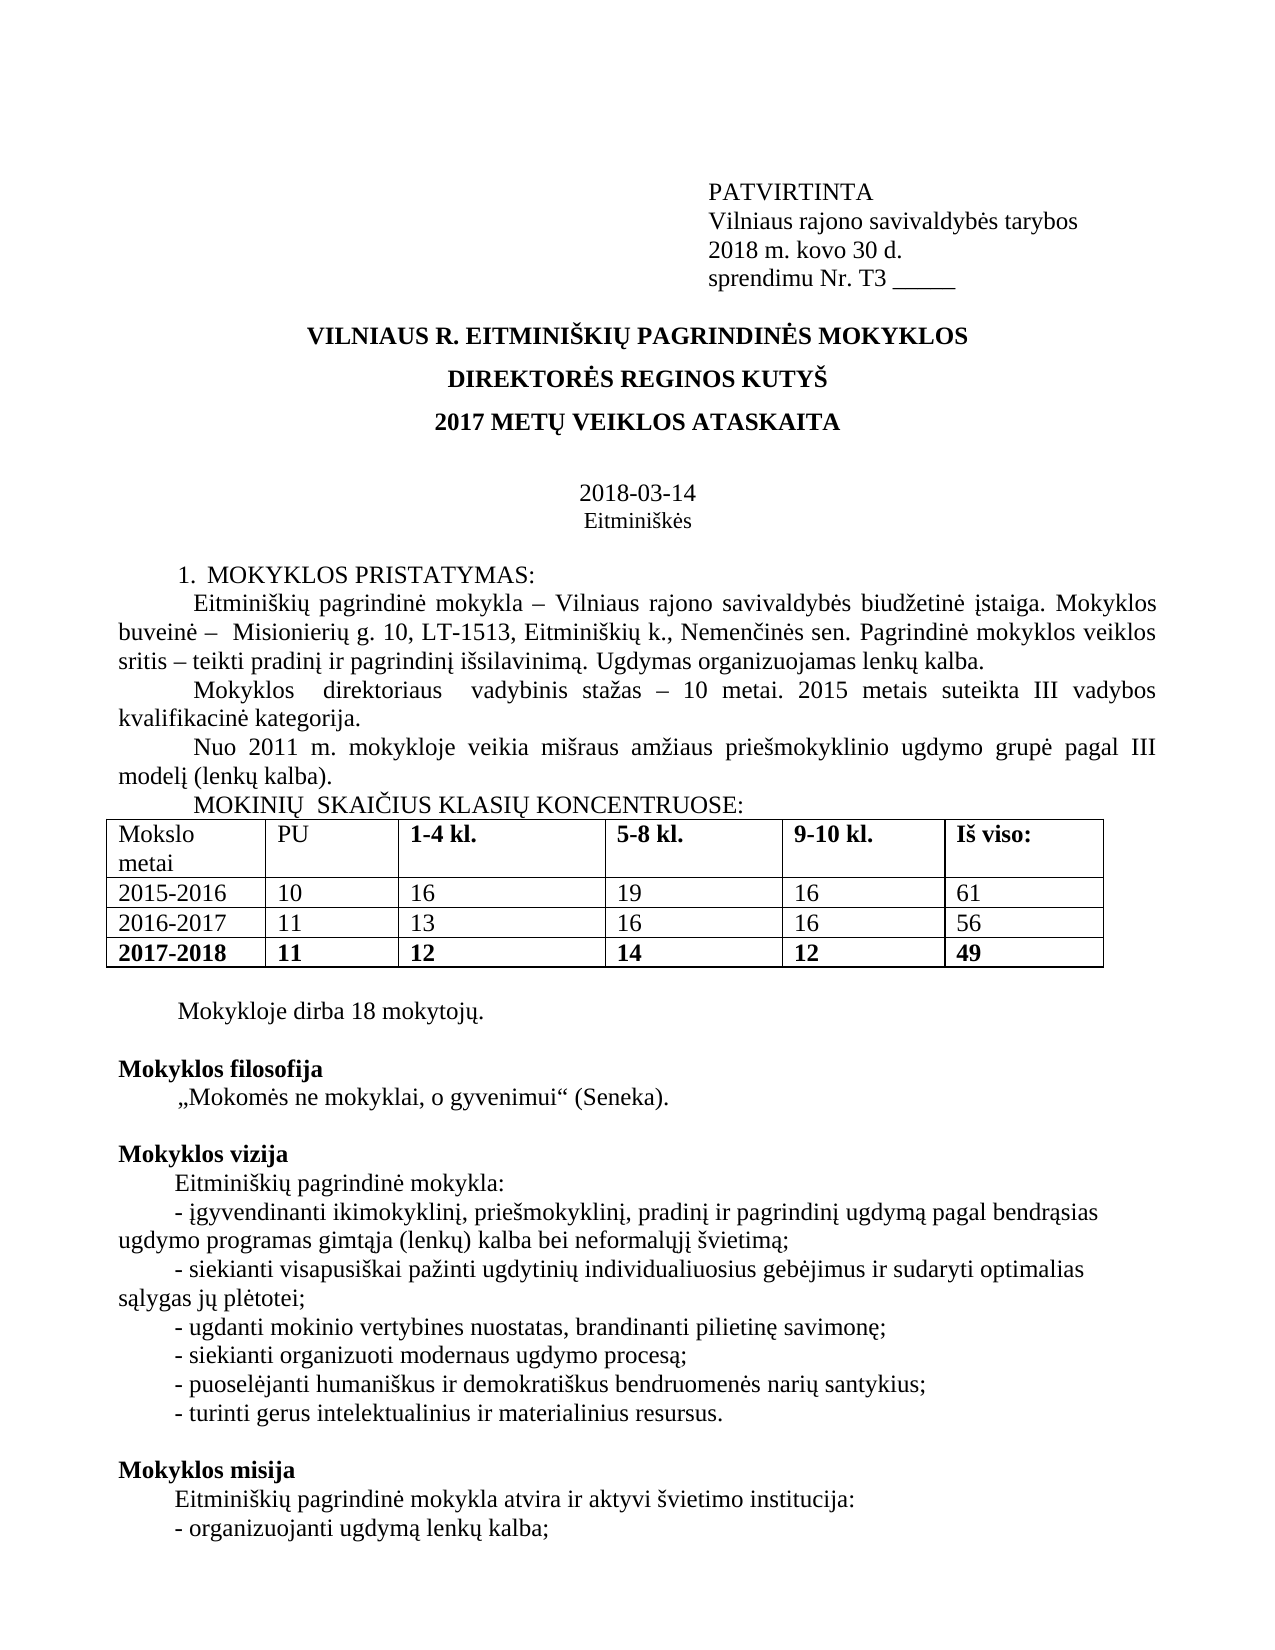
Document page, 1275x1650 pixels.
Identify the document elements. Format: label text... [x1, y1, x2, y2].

table_cell 13 [399, 908, 605, 937]
text Mokyklos direktoriaus vadybinis stažas – 10 metai. 2015 metais suteikta III vadybos kvalifikacinė kategorija. [118, 675, 1157, 732]
text Mokykloje dirba 18 mokytojų. [118, 996, 1157, 1025]
text - organizuojanti ugdymą lenkų kalba; [118, 1513, 1157, 1542]
table_cell 14 [606, 938, 782, 966]
text Eitminiškių pagrindinė mokykla atvira ir aktyvi švietimo institucija: [118, 1484, 1157, 1513]
table_header PU [266, 820, 398, 877]
text - siekianti organizuoti modernaus ugdymo procesą; [118, 1341, 1157, 1369]
text Nuo 2011 m. mokykloje veikia mišraus amžiaus priešmokyklinio ugdymo grupė pagal III modelį (lenkų kalba). [118, 732, 1157, 790]
table_cell 16 [783, 908, 944, 937]
text DIREKTORĖS REGINOS KUTYŠ [118, 364, 1157, 393]
table_header Mokslo metai [107, 820, 265, 877]
text Eitminiškių pagrindinė mokykla: [118, 1168, 1157, 1197]
text sprendimu Nr. T3 _____ [413, 263, 1157, 321]
text VILNIAUS R. EITMINIŠKIŲ PAGRINDINĖS MOKYKLOS [118, 321, 1157, 350]
table_header 9-10 kl. [783, 820, 944, 877]
text - ugdanti mokinio vertybines nuostatas, brandinanti pilietinę savimonę; [118, 1312, 1157, 1341]
table_header Iš viso: [946, 820, 1103, 877]
text Mokyklos filosofija [118, 1054, 1157, 1082]
table_cell 11 [266, 908, 398, 937]
table_cell 12 [399, 938, 605, 966]
text - puoselėjanti humaniškus ir demokratiškus bendruomenės narių santykius; [118, 1369, 1157, 1398]
table_cell 11 [266, 938, 398, 966]
text PATVIRTINTA [634, 177, 1157, 206]
table_cell 10 [266, 878, 398, 907]
text 2018 m. kovo 30 d. [413, 235, 1157, 263]
text MOKINIŲ SKAIČIUS KLASIŲ KONCENTRUOSE: [118, 790, 1157, 818]
table_header 5-8 kl. [606, 820, 782, 877]
table_header 1-4 kl. [399, 820, 605, 877]
table_cell 16 [606, 908, 782, 937]
table_cell 49 [946, 938, 1103, 966]
list MOKYKLOS PRISTATYMAS: [177, 560, 1157, 588]
table_cell 2015-2016 [107, 878, 265, 907]
table_cell 16 [399, 878, 605, 907]
text - siekianti visapusiškai pažinti ugdytinių individualiuosius gebėjimus ir sudaryti optimalias sąlygas jų plėtotei; [118, 1254, 1157, 1312]
table_cell 61 [946, 878, 1103, 907]
text - įgyvendinanti ikimokyklinį, priešmokyklinį, pradinį ir pagrindinį ugdymą pagal bendrąsias ugdymo programas gimtąja (lenkų) kalba bei neformalųjį švietimą; [118, 1197, 1157, 1254]
text Eitminiškės [118, 507, 1157, 533]
table_cell 2017-2018 [107, 938, 265, 966]
table_cell 16 [783, 878, 944, 907]
table_cell 19 [606, 878, 782, 907]
table_cell 12 [783, 938, 944, 966]
text 2017 METŲ VEIKLOS ATASKAITA [118, 407, 1157, 436]
text Vilniaus rajono savivaldybės tarybos [413, 206, 1157, 235]
text Mokyklos misija [118, 1456, 1157, 1484]
text Mokyklos vizija [118, 1139, 1157, 1168]
text Eitminiškių pagrindinė mokykla – Vilniaus rajono savivaldybės biudžetinė įstaiga. Mokyklos buveinė – Misionierių g. 10, LT-1513, Eitminiškių k., Nemenčinės sen. Pagrindinė mokyklos veiklos sritis – teikti pradinį ir pagrindinį išsilavinimą. Ugdymas organizuojamas lenkų kalba. [118, 588, 1157, 675]
text „Mokomės ne mokyklai, o gyvenimui“ (Seneka). [118, 1082, 1157, 1111]
table_cell 56 [946, 908, 1103, 937]
text - turinti gerus intelektualinius ir materialinius resursus. [118, 1398, 1157, 1427]
text 2018-03-14 [118, 478, 1157, 507]
table_cell 2016-2017 [107, 908, 265, 937]
